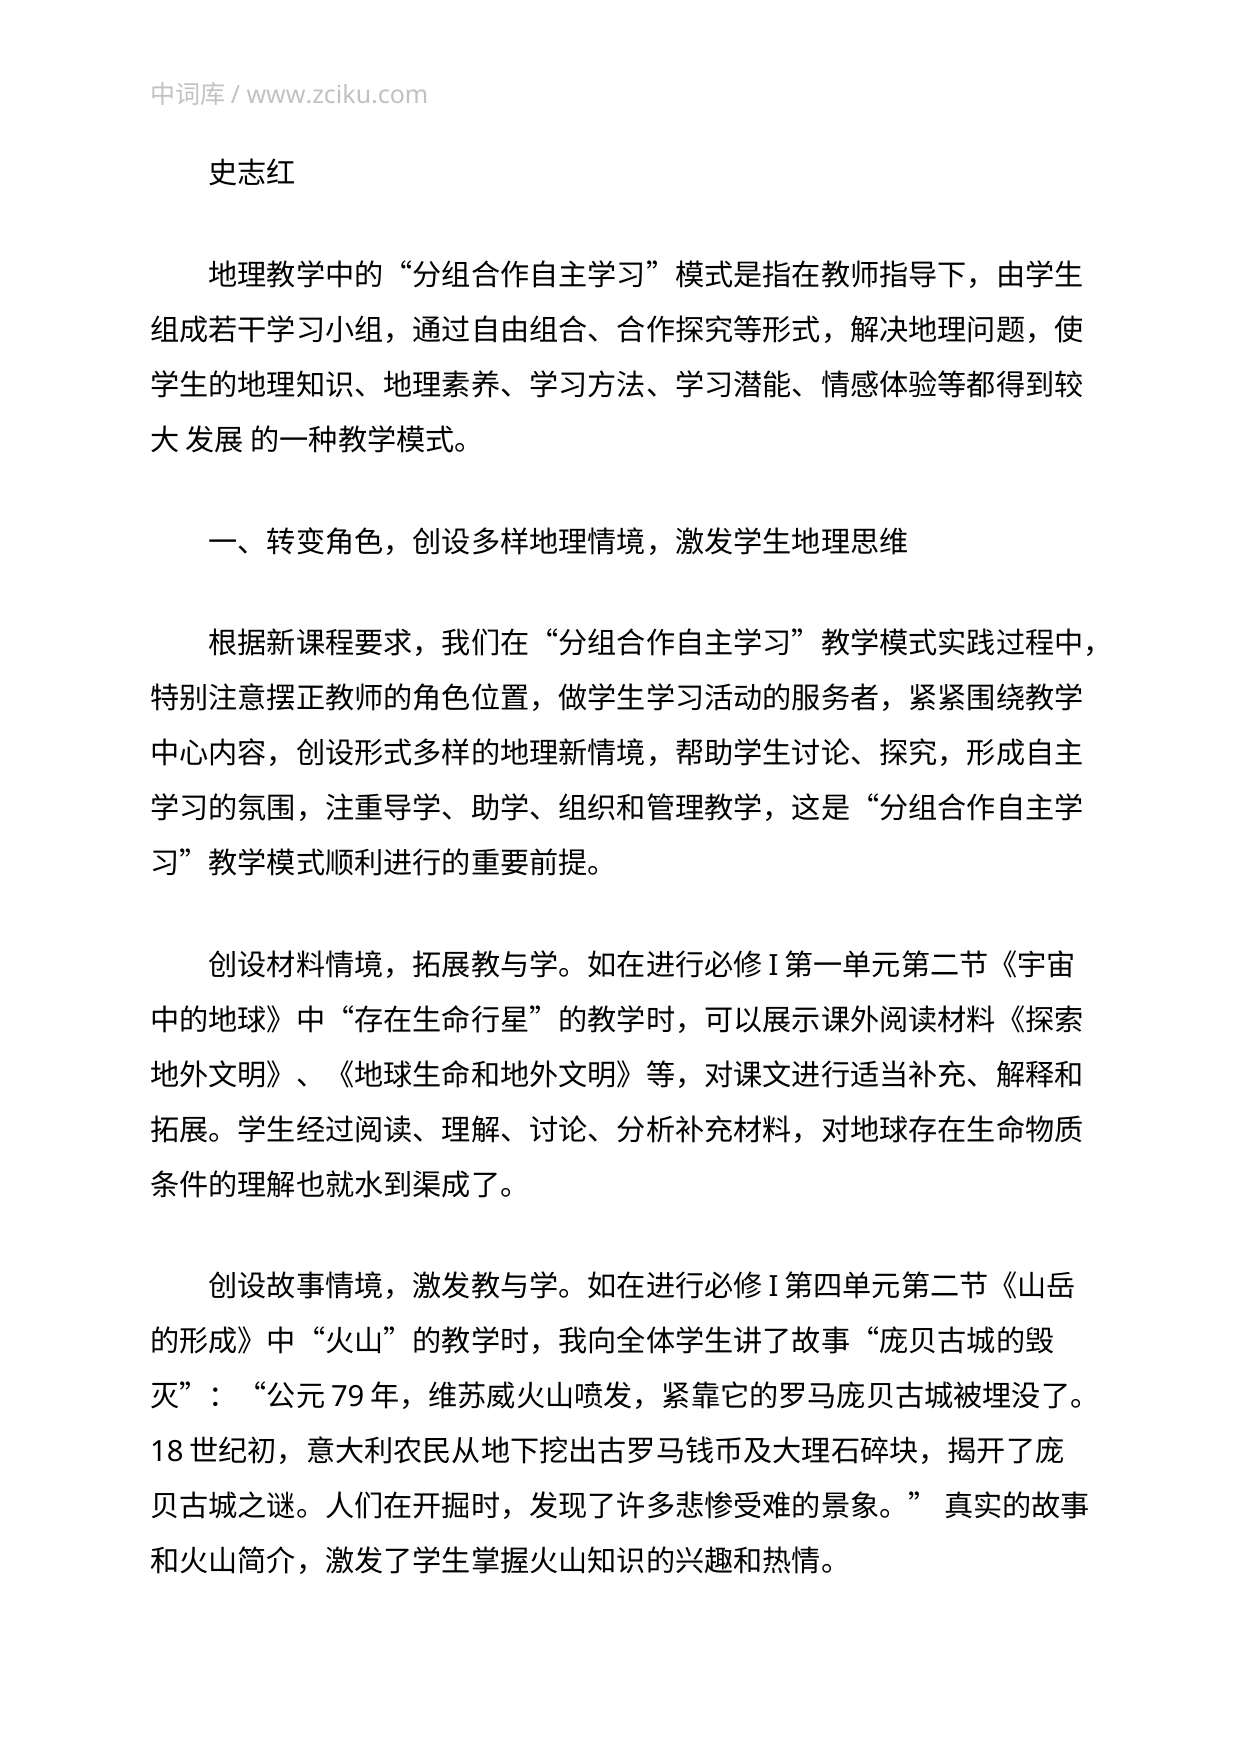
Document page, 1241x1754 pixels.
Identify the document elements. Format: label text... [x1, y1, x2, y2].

text 创设材料情境，拓展教与学。如在进行必修I第一单元第二节《宇宙中的地球》中“存在生命行星”的教学时，可以展示课外阅读材料《探索地外文明》、《地球生命和地外文明》等，对课文进行适当补充、解释和拓展。学生经过阅读、理解、讨论、分析补充材料，对地球存在生命物质条件的理解也就水到渠成了。 [150, 941, 1090, 1203]
text 史志红 [150, 150, 1090, 192]
text 地理教学中的“分组合作自主学习”模式是指在教师指导下，由学生组成若干学习小组，通过自由组合、合作探究等形式，解决地理问题，使学生的地理知识、地理素养、学习方法、学习潜能、情感体验等都得到较大 发展 的一种教学模式。 [150, 252, 1090, 459]
text 一、转变角色，创设多样地理情境，激发学生地理思维 [150, 518, 1090, 561]
text 根据新课程要求，我们在“分组合作自主学习”教学模式实践过程中，特别注意摆正教师的角色位置，做学生学习活动的服务者，紧紧围绕教学中心内容，创设形式多样的地理新情境，帮助学生讨论、探究，形成自主学习的氛围，注重导学、助学、组织和管理教学，这是“分组合作自主学习”教学模式顺利进行的重要前提。 [150, 620, 1090, 882]
text 创设故事情境，激发教与学。如在进行必修I第四单元第二节《山岳的形成》中“火山”的教学时，我向全体学生讲了故事“庞贝古城的毁灭”：“公元79年，维苏威火山喷发，紧靠它的罗马庞贝古城被埋没了。18世纪初，意大利农民从地下挖出古罗马钱币及大理石碎块，揭开了庞贝古城之谜。人们在开掘时，发现了许多悲惨受难的景象。” 真实的故事和火山简介，激发了学生掌握火山知识的兴趣和热情。 [150, 1263, 1090, 1580]
